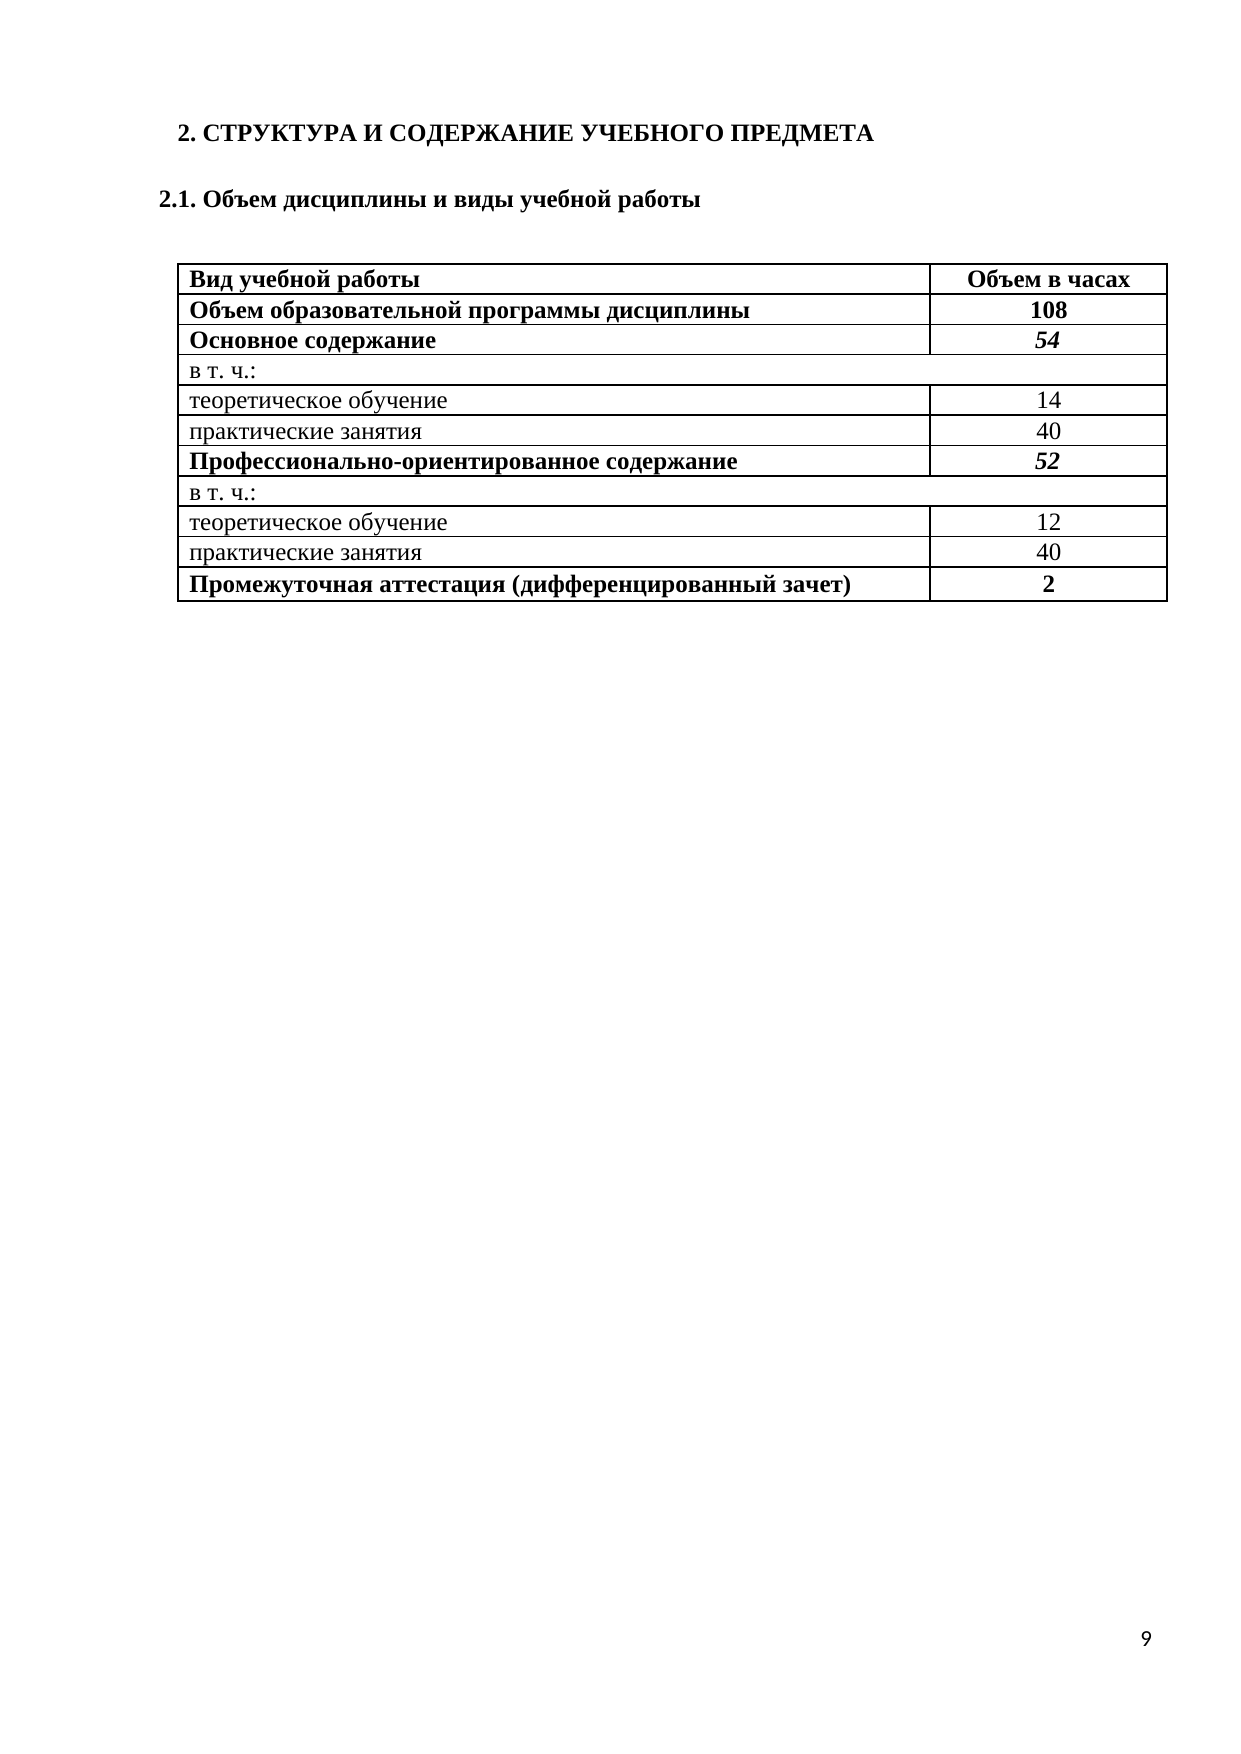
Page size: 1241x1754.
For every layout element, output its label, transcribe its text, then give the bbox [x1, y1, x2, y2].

table_cell 2 [931, 568, 1166, 600]
table_cell Профессионально-ориентированное содержание [179, 446, 929, 475]
table_cell 108 [931, 295, 1166, 323]
table_cell Промежуточная аттестация (дифференцированный зачет) [179, 568, 929, 600]
table_cell теоретическое обучение [179, 507, 929, 536]
table_cell в т. ч.: [179, 477, 1166, 505]
table_cell 52 [931, 446, 1166, 475]
table_header Вид учебной работы [179, 265, 929, 293]
table_cell 40 [931, 416, 1166, 445]
table_cell теоретическое обучение [179, 386, 929, 414]
table_cell практические занятия [179, 537, 929, 566]
table_header Объем в часах [931, 265, 1166, 293]
table_cell Объем образовательной программы дисциплины [179, 295, 929, 323]
table_cell 40 [931, 537, 1166, 566]
table_cell Основное содержание [179, 325, 929, 354]
table_cell 54 [931, 325, 1166, 354]
table_cell 12 [931, 507, 1166, 536]
table_cell 14 [931, 386, 1166, 414]
text 2.1. Объем дисциплины и виды учебной работы [158, 184, 1152, 213]
text 2. СТРУКТУРА И СОДЕРЖАНИЕ УЧЕБНОГО ПРЕДМЕТА [177, 118, 1152, 147]
table_cell в т. ч.: [179, 355, 1166, 384]
table_cell практические занятия [179, 416, 929, 445]
